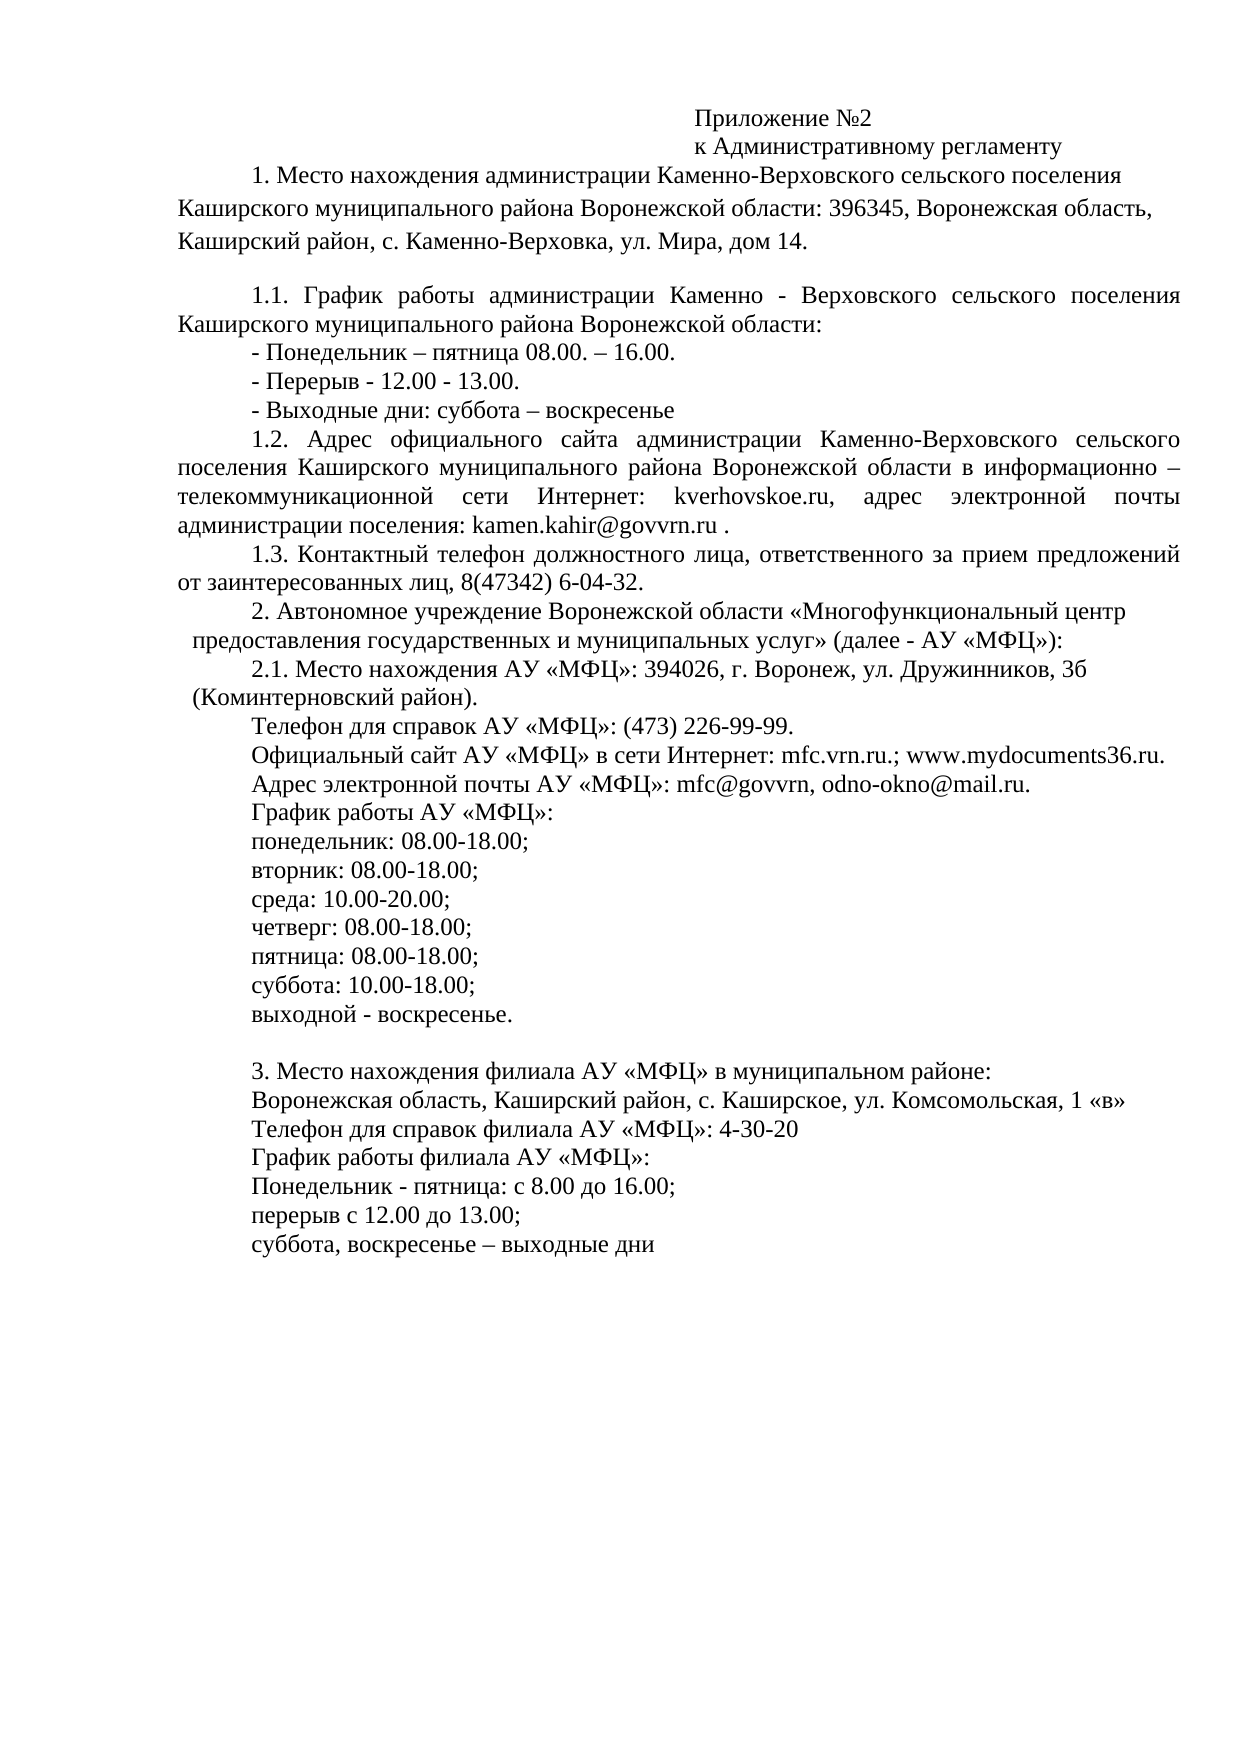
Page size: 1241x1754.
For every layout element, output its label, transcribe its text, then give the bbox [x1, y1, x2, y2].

text четверг: 08.00-18.00; [192, 912, 1181, 941]
text - Выходные дни: суббота – воскресенье [177, 395, 1181, 424]
text к Административному регламенту [694, 131, 1181, 160]
text пятница: 08.00-18.00; [192, 941, 1181, 970]
text суббота: 10.00-18.00; [192, 970, 1181, 999]
text выходной - воскресенье. [192, 999, 1181, 1027]
text перерыв с 12.00 до 13.00; [192, 1200, 1181, 1229]
text 1.1. График работы администрации Каменно - Верховского сельского поселения Каширского муниципального района Воронежской области: [177, 280, 1181, 337]
text 3. Место нахождения филиала АУ «МФЦ» в муниципальном районе: [192, 1056, 1181, 1085]
text Приложение №2 [694, 103, 1181, 131]
text Воронежская область, Каширский район, с. Каширское, ул. Комсомольская, 1 «в» [192, 1085, 1181, 1114]
text График работы АУ «МФЦ»: [192, 797, 1181, 826]
text - Перерыв - 12.00 - 13.00. [177, 366, 1181, 395]
text 2. Автономное учреждение Воронежской области «Многофункциональный центр предоставления государственных и муниципальных услуг» (далее - АУ «МФЦ»): [192, 596, 1181, 654]
text суббота, воскресенье – выходные дни [192, 1229, 1181, 1257]
text Адрес электронной почты АУ «МФЦ»: mfc@govvrn, odno-okno@mail.ru. [192, 769, 1181, 797]
text Понедельник - пятница: с 8.00 до 16.00; [192, 1171, 1181, 1200]
text Телефон для справок филиала АУ «МФЦ»: 4-30-20 [192, 1114, 1181, 1142]
text среда: 10.00-20.00; [192, 884, 1181, 912]
text Телефон для справок АУ «МФЦ»: (473) 226-99-99. [192, 711, 1181, 740]
text понедельник: 08.00-18.00; [192, 826, 1181, 855]
text 2.1. Место нахождения АУ «МФЦ»: 394026, г. Воронеж, ул. Дружинников, 3б (Коминтерновский район). [192, 654, 1181, 711]
text вторник: 08.00-18.00; [192, 855, 1181, 884]
text Официальный сайт АУ «МФЦ» в сети Интернет: mfc.vrn.ru.; www.mydocuments36.ru. [192, 740, 1181, 769]
text - Понедельник – пятница 08.00. – 16.00. [177, 337, 1181, 366]
text 1.2. Адрес официального сайта администрации Каменно-Верховского сельского поселения Каширского муниципального района Воронежской области в информационно – телекоммуникационной сети Интернет: kverhovskoe.ru, адрес электронной почты администрации поселения: kamen.kahir@govvrn.ru . [177, 424, 1181, 539]
text 1. Место нахождения администрации Каменно-Верховского сельского поселения Каширского муниципального района Воронежской области: 396345, Воронежская область, Каширский район, с. Каменно-Верховка, ул. Мира, дом 14. [177, 160, 1181, 255]
text 1.3. Контактный телефон должностного лица, ответственного за прием предложений от заинтересованных лиц, 8(47342) 6-04-32. [177, 539, 1181, 596]
text График работы филиала АУ «МФЦ»: [192, 1142, 1181, 1171]
